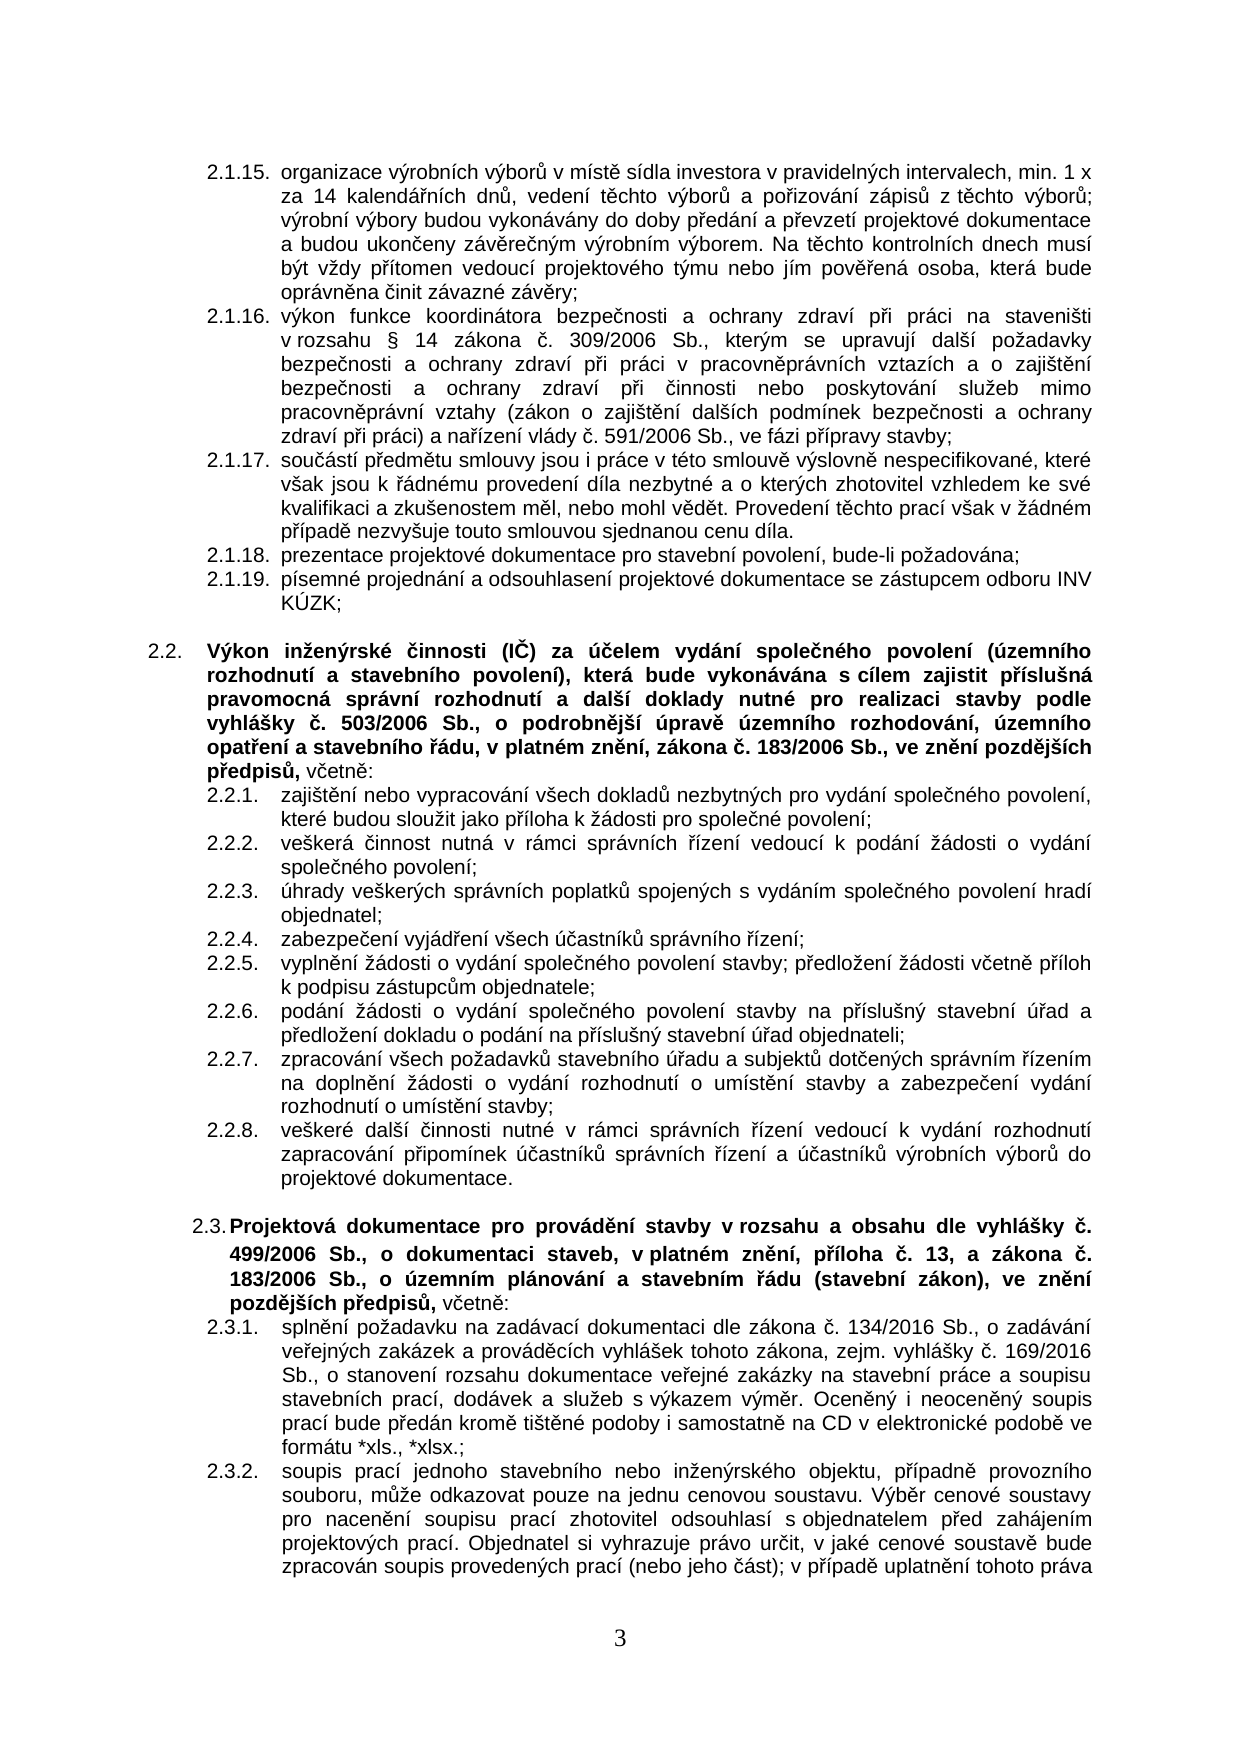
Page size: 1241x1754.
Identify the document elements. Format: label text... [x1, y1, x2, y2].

list prezentace projektové dokumentace pro stavební povolení, bude-li požadována; [207, 543, 1093, 567]
list úhrady veškerých správních poplatků spojených s vydáním společného povolení hradí objednatel; [207, 879, 1093, 927]
list součástí předmětu smlouvy jsou i práce v této smlouvě výslovně nespecifikované, které však jsou k řádnému provedení díla nezbytné a o kterých zhotovitel vzhledem ke své kvalifikaci a zkušenostem měl, nebo mohl vědět. Provedení těchto prací však v žádném případě nezvyšuje touto smlouvou sjednanou cenu díla. [207, 447, 1093, 543]
list organizace výrobních výborů v místě sídla investora v pravidelných intervalech, min. 1 x za 14 kalendářních dnů, vedení těchto výborů a pořizování zápisů z těchto výborů; výrobní výbory budou vykonávány do doby předání a převzetí projektové dokumentace a budou ukončeny závěrečným výrobním výborem. Na těchto kontrolních dnech musí být vždy přítomen vedoucí projektového týmu nebo jím pověřená osoba, která bude oprávněna činit závazné závěry; [207, 160, 1093, 304]
list Výkon inženýrské činnosti (IČ) za účelem vydání společného povolení (územního rozhodnutí a stavebního povolení), která bude vykonávána s cílem zajistit příslušná pravomocná správní rozhodnutí a další doklady nutné pro realizaci stavby podle vyhlášky č. 503/2006 Sb., o podrobnější úpravě územního rozhodování, územního opatření a stavebního řádu, v platném znění, zákona č. 183/2006 Sb., ve znění pozdějších předpisů, včetně: [148, 639, 1093, 783]
list zajištění nebo vypracování všech dokladů nezbytných pro vydání společného povolení, které budou sloužit jako příloha k žádosti pro společné povolení; [207, 783, 1093, 831]
list Projektová dokumentace pro provádění stavby v rozsahu a obsahu dle vyhlášky č. 499/2006 Sb., o dokumentaci staveb, v platném znění, příloha č. 13, a zákona č. 183/2006 Sb., o územním plánování a stavebním řádu (stavební zákon), ve znění pozdějších předpisů, včetně: [192, 1214, 1093, 1315]
list zabezpečení vyjádření všech účastníků správního řízení; [207, 927, 1093, 951]
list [207, 1458, 1093, 1578]
list zpracování všech požadavků stavebního úřadu a subjektů dotčených správním řízením na doplnění žádosti o vydání rozhodnutí o umístění stavby a zabezpečení vydání rozhodnutí o umístění stavby; [207, 1046, 1093, 1118]
list veškerá činnost nutná v rámci správních řízení vedoucí k podání žádosti o vydání společného povolení; [207, 831, 1093, 879]
list výkon funkce koordinátora bezpečnosti a ochrany zdraví při práci na staveništi v rozsahu § 14 zákona č. 309/2006 Sb., kterým se upravují další požadavky bezpečnosti a ochrany zdraví při práci v pracovněprávních vztazích a o zajištění bezpečnosti a ochrany zdraví při činnosti nebo poskytování služeb mimo pracovněprávní vztahy (zákon o zajištění dalších podmínek bezpečnosti a ochrany zdraví při práci) a nařízení vlády č. 591/2006 Sb., ve fázi přípravy stavby; [207, 304, 1093, 447]
list vyplnění žádosti o vydání společného povolení stavby; předložení žádosti včetně příloh k podpisu zástupcům objednatele; [207, 951, 1093, 998]
list písemné projednání a odsouhlasení projektové dokumentace se zástupcem odboru INV KÚZK; [207, 567, 1093, 615]
list podání žádosti o vydání společného povolení stavby na příslušný stavební úřad a předložení dokladu o podání na příslušný stavební úřad objednateli; [207, 998, 1093, 1046]
list veškeré další činnosti nutné v rámci správních řízení vedoucí k vydání rozhodnutí zapracování připomínek účastníků správních řízení a účastníků výrobních výborů do projektové dokumentace. [207, 1118, 1093, 1190]
list splnění požadavku na zadávací dokumentaci dle zákona č. 134/2016 Sb., o zadávání veřejných zakázek a prováděcích vyhlášek tohoto zákona, zejm. vyhlášky č. 169/2016 Sb., o stanovení rozsahu dokumentace veřejné zakázky na stavební práce a soupisu stavebních prací, dodávek a služeb s výkazem výměr. Oceněný i neoceněný soupis prací bude předán kromě tištěné podoby i samostatně na CD v elektronické podobě ve formátu *xls., *xlsx.; [207, 1315, 1093, 1458]
